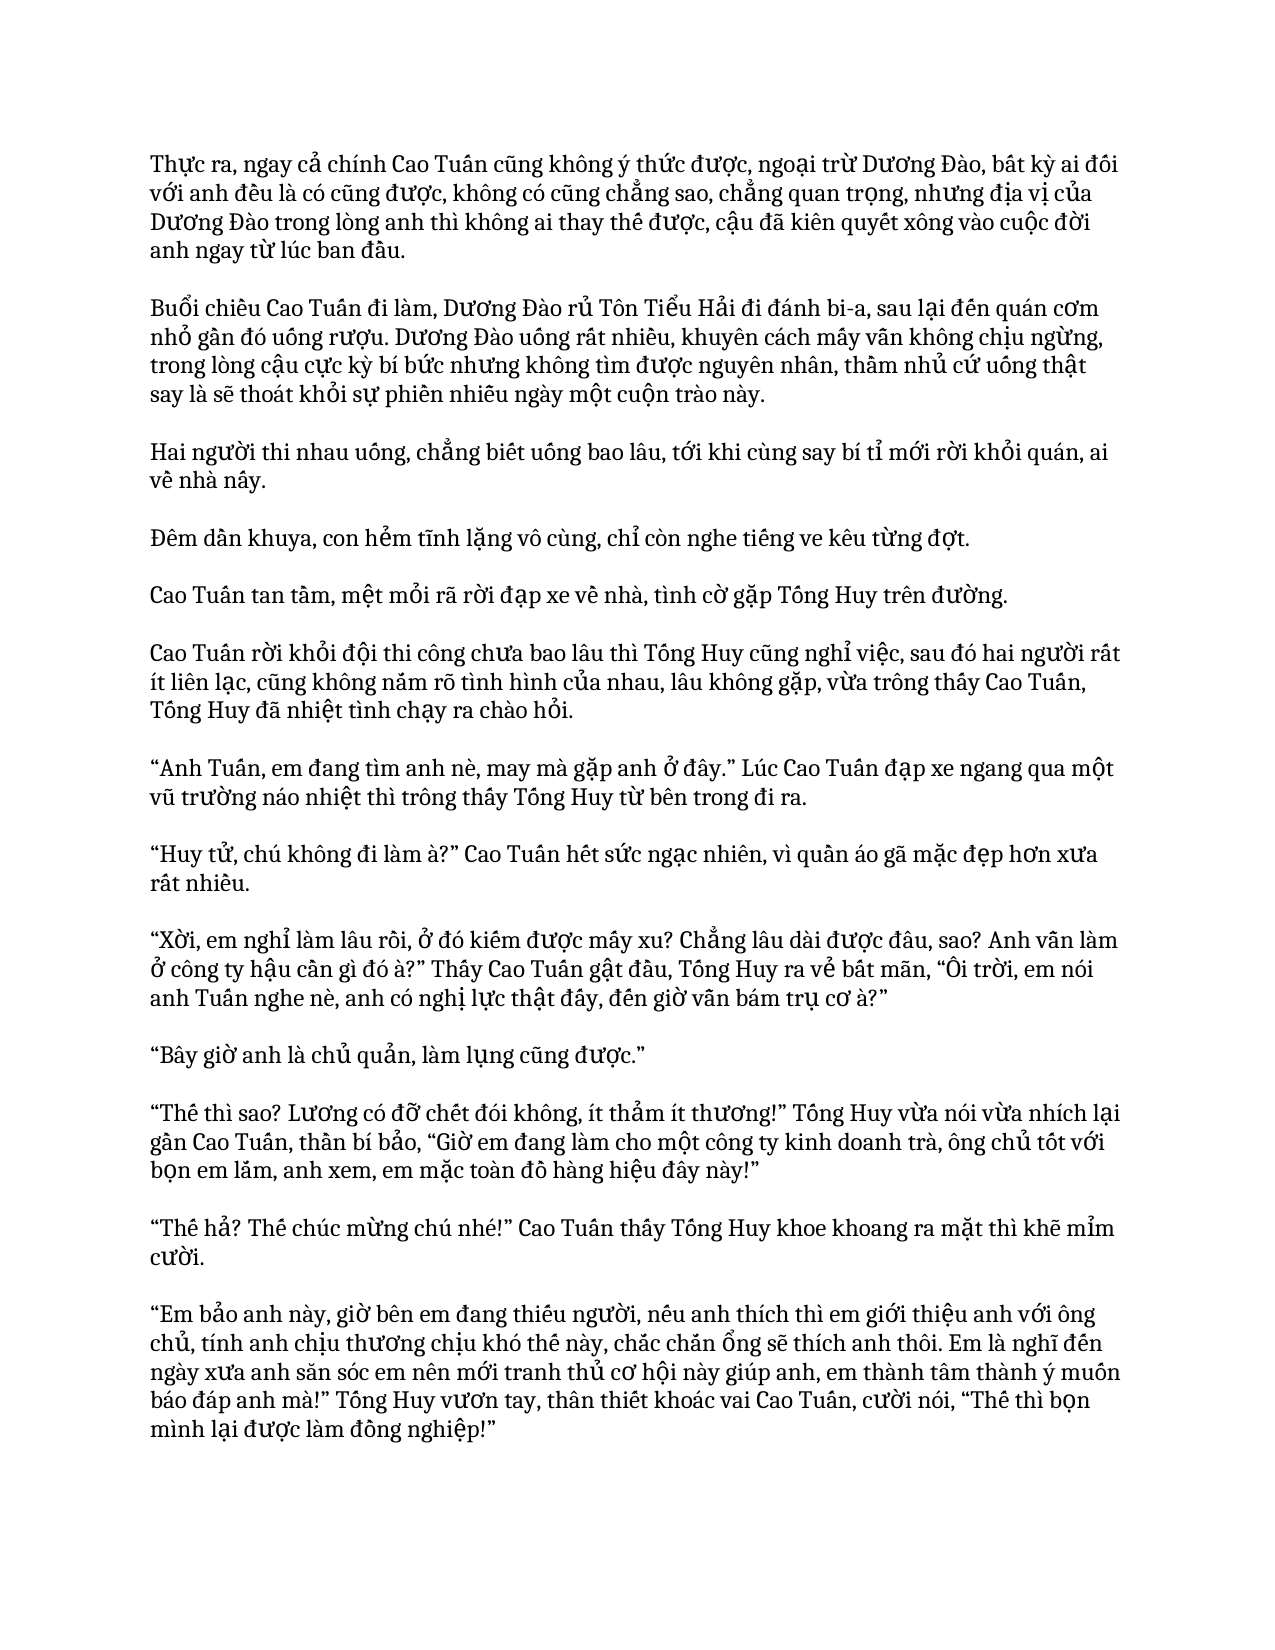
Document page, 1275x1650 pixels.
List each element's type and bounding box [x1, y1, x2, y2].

text [150, 150, 1125, 1472]
